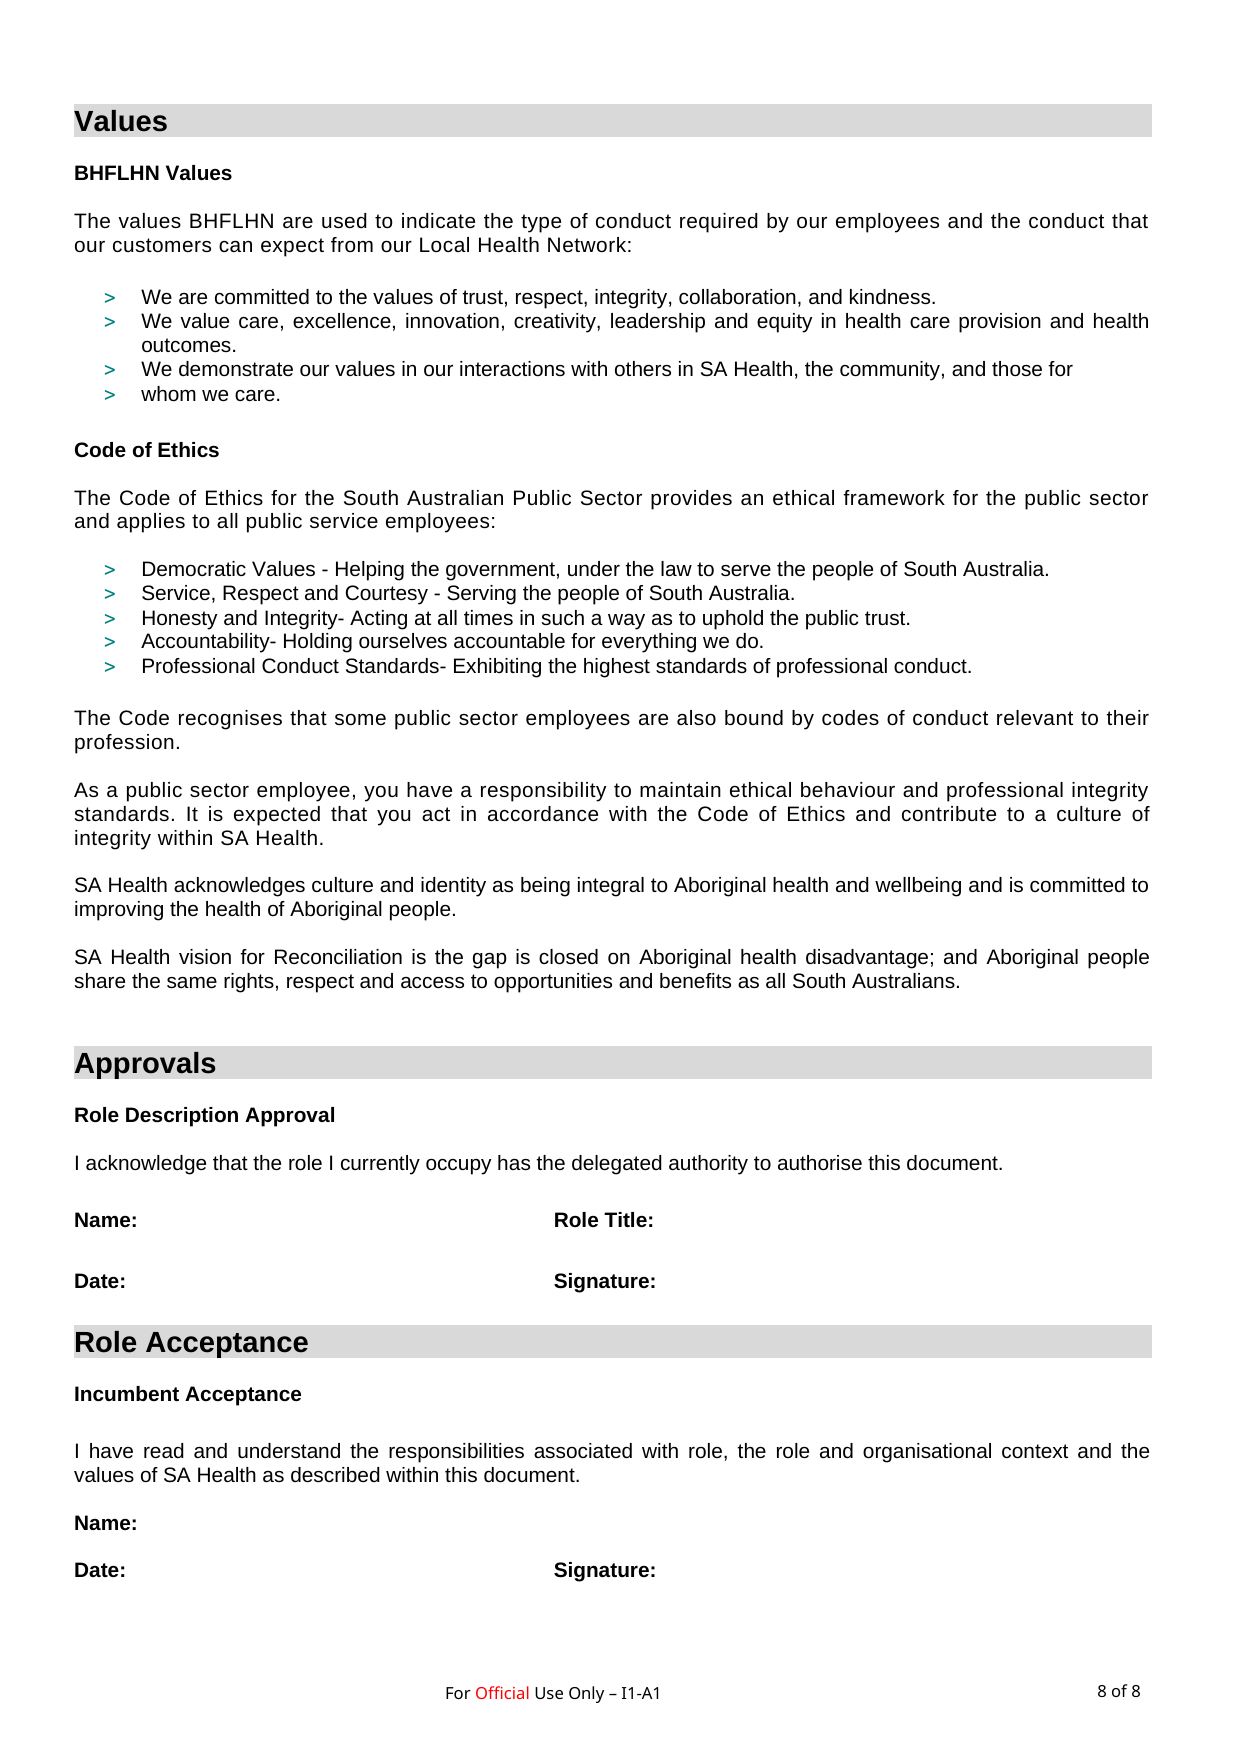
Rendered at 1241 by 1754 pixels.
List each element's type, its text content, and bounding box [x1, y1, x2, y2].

text Approvals [74, 1046, 1152, 1079]
list Honesty and Integrity- Acting at all times in such a way as to uphold the public trust. [103, 605, 1152, 629]
text Date: Signature: [74, 1268, 1152, 1292]
text Role Acceptance [74, 1325, 1152, 1358]
list We value care, excellence, innovation, creativity, leadership and equity in health care provision and health outcomes. [103, 309, 1152, 357]
text Name: Role Title: [74, 1207, 1152, 1231]
text BHFLHN Values [74, 161, 799, 185]
text The Code recognises that some public sector employees are also bound by codes of conduct relevant to their profession. [74, 706, 1152, 753]
text As a public sector employee, you have a responsibility to maintain ethical behaviour and professional integrity standards. It is expected that you act in accordance with the Code of Ethics and contribute to a culture of integrity within SA Health. [74, 777, 1152, 849]
text Name: [74, 1510, 1152, 1534]
text Incumbent Acceptance [74, 1382, 1152, 1406]
text SA Health vision for Reconciliation is the gap is closed on Aboriginal health disadvantage; and Aboriginal people share the same rights, respect and access to opportunities and benefits as all South Australians. [74, 945, 1152, 993]
text Role Description Approval [74, 1103, 1152, 1127]
list whom we care. [103, 381, 1152, 405]
text Code of Ethics [74, 437, 799, 461]
text The Code of Ethics for the South Australian Public Sector provides an ethical framework for the public sector and applies to all public service employees: [74, 485, 1152, 533]
text Values [74, 104, 1152, 137]
text The values BHFLHN are used to indicate the type of conduct required by our employees and the conduct that our customers can expect from our Local Health Network: [74, 209, 1152, 257]
text Date: Signature: [74, 1558, 1152, 1582]
text I have read and understand the responsibilities associated with role, the role and organisational context and the values of SA Health as described within this document. [74, 1438, 1152, 1486]
list Service, Respect and Courtesy - Serving the people of South Australia. [103, 581, 1152, 605]
list Accountability- Holding ourselves accountable for everything we do. [103, 629, 1152, 653]
text I acknowledge that the role I currently occupy has the delegated authority to authorise this document. [74, 1151, 1152, 1175]
list Democratic Values - Helping the government, under the law to serve the people of South Australia. [103, 557, 1152, 581]
list We demonstrate our values in our interactions with others in SA Health, the community, and those for [103, 357, 1152, 381]
list Professional Conduct Standards- Exhibiting the highest standards of professional conduct. [103, 653, 1152, 677]
text SA Health acknowledges culture and identity as being integral to Aboriginal health and wellbeing and is committed to improving the health of Aboriginal people. [74, 873, 1152, 921]
list We are committed to the values of trust, respect, integrity, collaboration, and kindness. [103, 285, 1152, 309]
